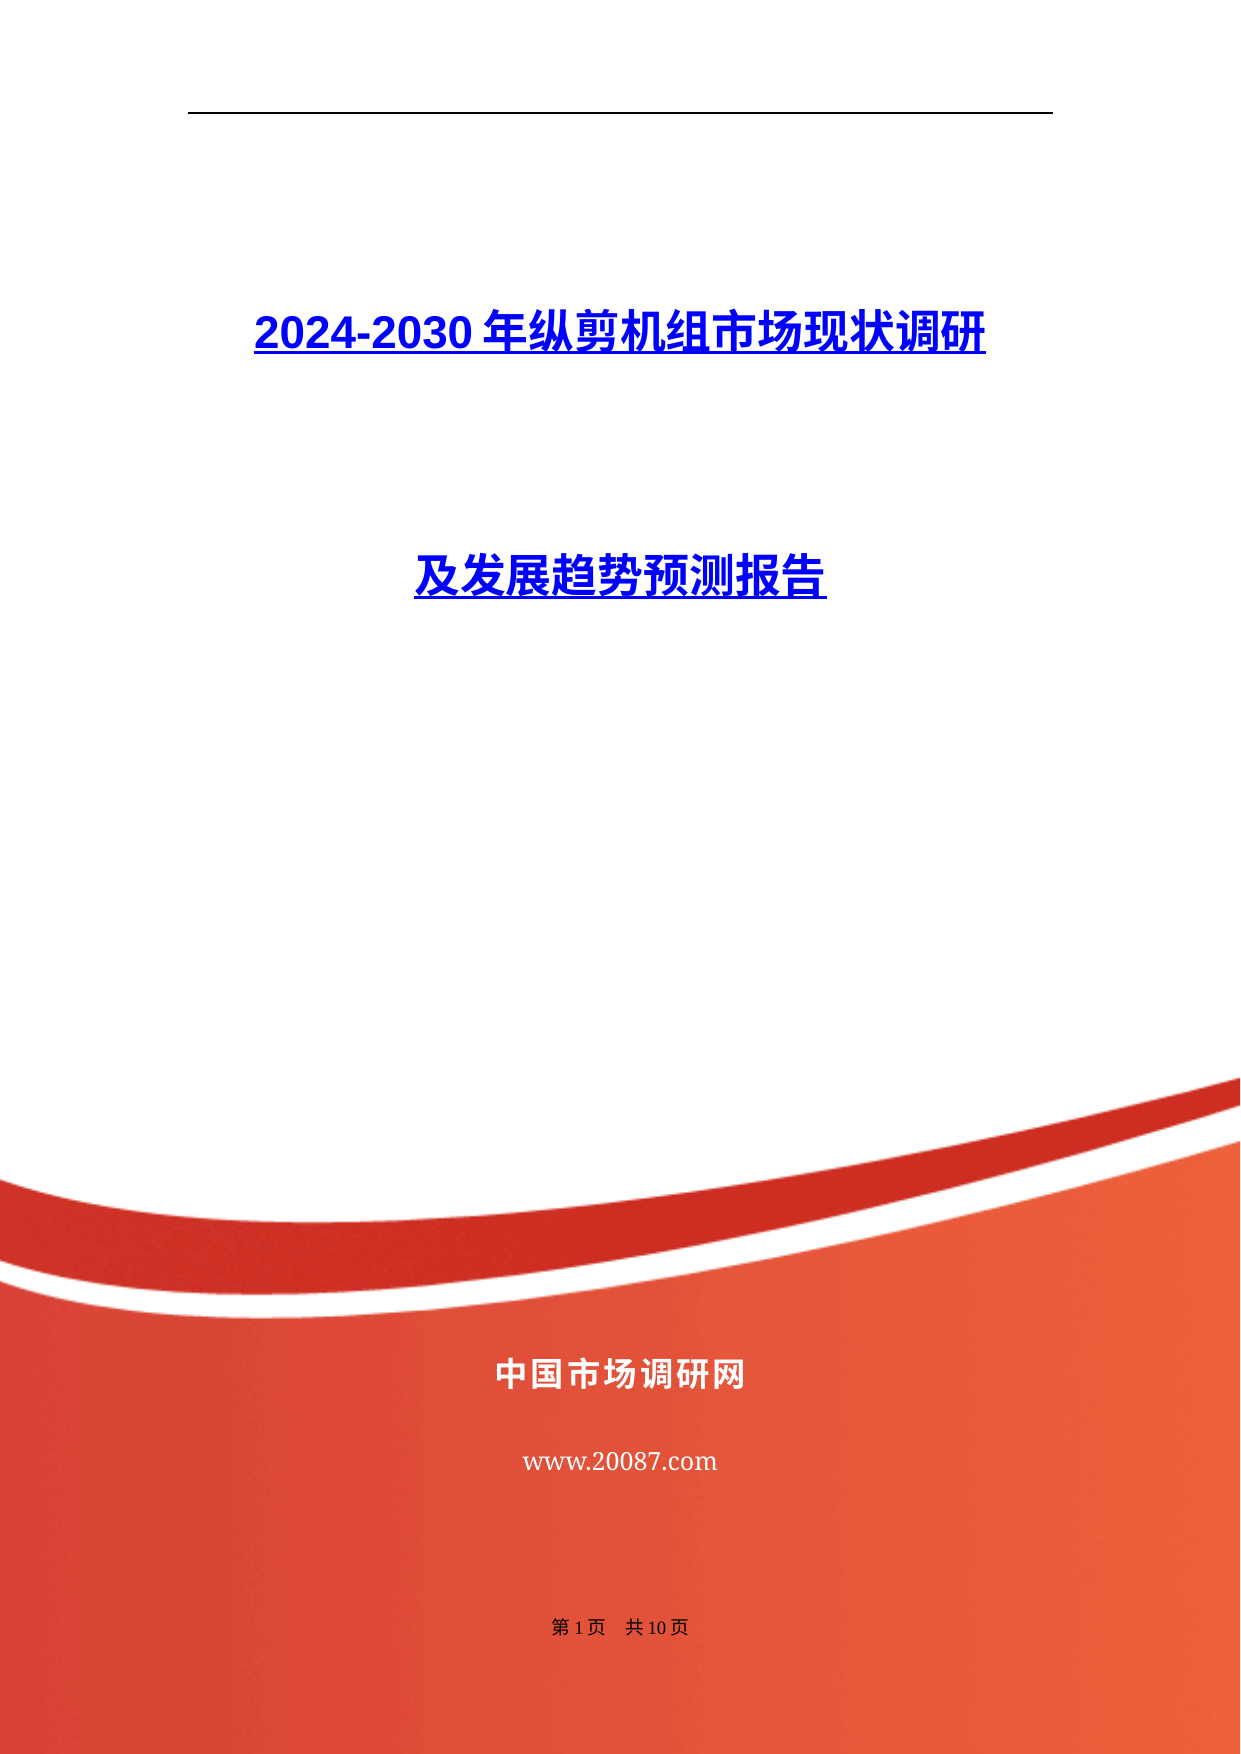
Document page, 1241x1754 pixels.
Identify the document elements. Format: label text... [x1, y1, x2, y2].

text www.20087.com [187, 1428, 1053, 1493]
picture [0, 1006, 1241, 1754]
table_header 2024-2030年纵剪机组市场现状调研及发展趋势预测报告 [188, 207, 1053, 773]
subtitle 中国市场调研网 [187, 1339, 1053, 1404]
